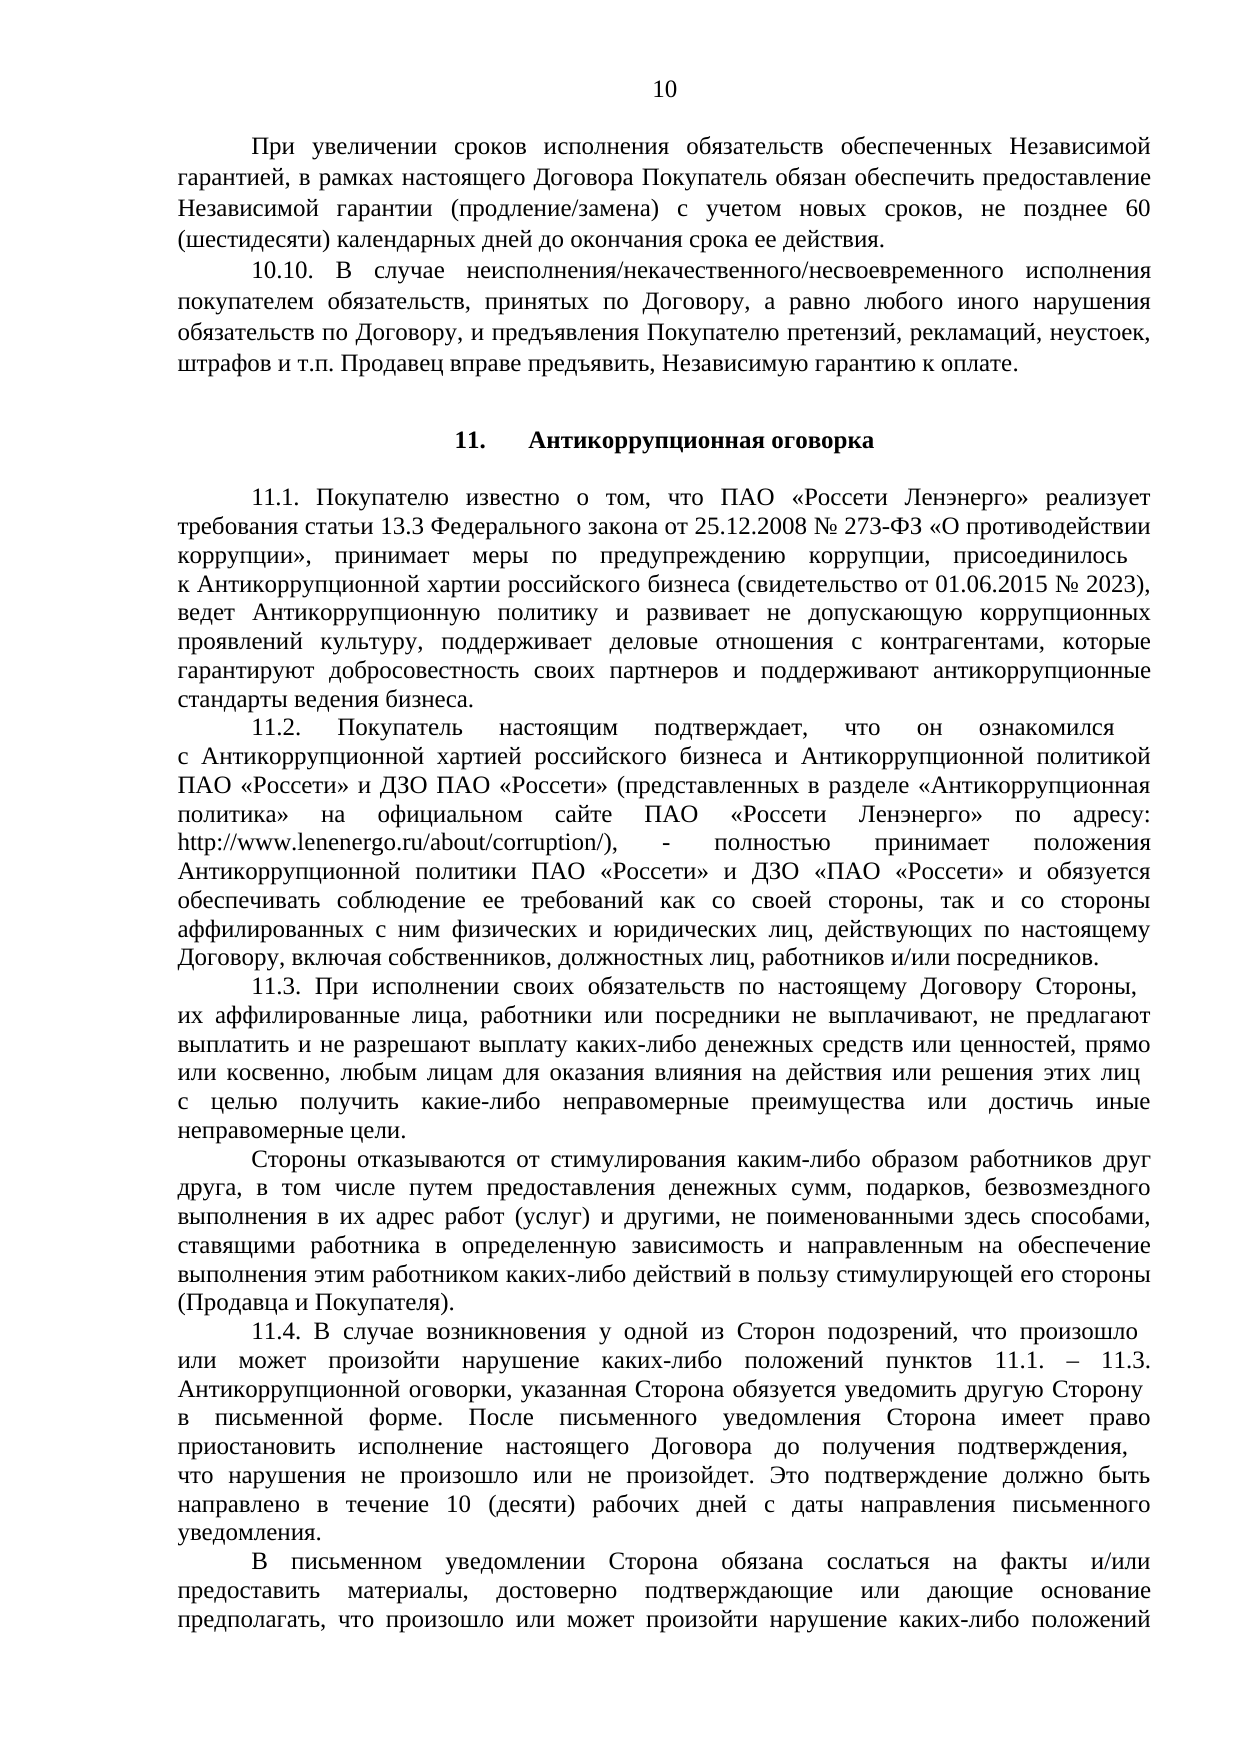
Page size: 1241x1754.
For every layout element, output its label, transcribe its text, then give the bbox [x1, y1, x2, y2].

text При увеличении сроков исполнения обязательств обеспеченных Независимой гарантией, в рамках настоящего Договора Покупатель обязан обеспечить предоставление Независимой гарантии (продление/замена) с учетом новых сроков, не позднее 60 (шестидесяти) календарных дней до окончания срока ее действия. [177, 131, 1152, 253]
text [177, 1546, 1152, 1632]
text Стороны отказываются от стимулирования каким-либо образом работников друг друга, в том числе путем предоставления денежных сумм, подарков, безвозмездного выполнения в их адрес работ (услуг) и другими, не поименованными здесь способами, ставящими работника в определенную зависимость и направленным на обеспечение выполнения этим работником каких-либо действий в пользу стимулирующей его стороны (Продавца и Покупателя). [177, 1144, 1152, 1316]
text 11.3. При исполнении своих обязательств по настоящему Договору Стороны, их аффилированные лица, работники или посредники не выплачивают, не предлагают выплатить и не разрешают выплату каких-либо денежных средств или ценностей, прямо или косвенно, любым лицам для оказания влияния на действия или решения этих лиц с целью получить какие-либо неправомерные преимущества или достичь иные неправомерные цели. [177, 971, 1152, 1144]
list Антикоррупционная оговорка [177, 425, 1152, 454]
text 11.1. Покупателю известно о том, что ПАО «Россети Ленэнерго» реализует требования статьи 13.3 Федерального закона от 25.12.2008 № 273-ФЗ «О противодействии коррупции», принимает меры по предупреждению коррупции, присоединилось к Антикоррупционной хартии российского бизнеса (свидетельство от 01.06.2015 № 2023), ведет Антикоррупционную политику и развивает не допускающую коррупционных проявлений культуру, поддерживает деловые отношения с контрагентами, которые гарантируют добросовестность своих партнеров и поддерживают антикоррупционные стандарты ведения бизнеса. [177, 482, 1152, 712]
text 10.10. В случае неисполнения/некачественного/несвоевременного исполнения покупателем обязательств, принятых по Договору, а равно любого иного нарушения обязательств по Договору, и предъявления Покупателю претензий, рекламаций, неустоек, штрафов и т.п. Продавец вправе предъявить, Независимую гарантию к оплате. [177, 255, 1152, 377]
text 11.4. В случае возникновения у одной из Сторон подозрений, что произошло или может произойти нарушение каких-либо положений пунктов 11.1. – 11.3. Антикоррупционной оговорки, указанная Сторона обязуется уведомить другую Сторону в письменной форме. После письменного уведомления Сторона имеет право приостановить исполнение настоящего Договора до получения подтверждения, что нарушения не произошло или не произойдет. Это подтверждение должно быть направлено в течение 10 (десяти) рабочих дней с даты направления письменного уведомления. [177, 1316, 1152, 1546]
text 11.2. Покупатель настоящим подтверждает, что он ознакомился с Антикоррупционной хартией российского бизнеса и Антикоррупционной политикой ПАО «Россети» и ДЗО ПАО «Россети» (представленных в разделе «Антикоррупционная политика» на официальном сайте ПАО «Россети Ленэнерго» по адресу: http://www.lenenergo.ru/about/corruption/), - полностью принимает положения Антикоррупционной политики ПАО «Россети» и ДЗО «ПАО «Россети» и обязуется обеспечивать соблюдение ее требований как со своей стороны, так и со стороны аффилированных с ним физических и юридических лиц, действующих по настоящему Договору, включая собственников, должностных лиц, работников и/или посредников. [177, 712, 1152, 971]
